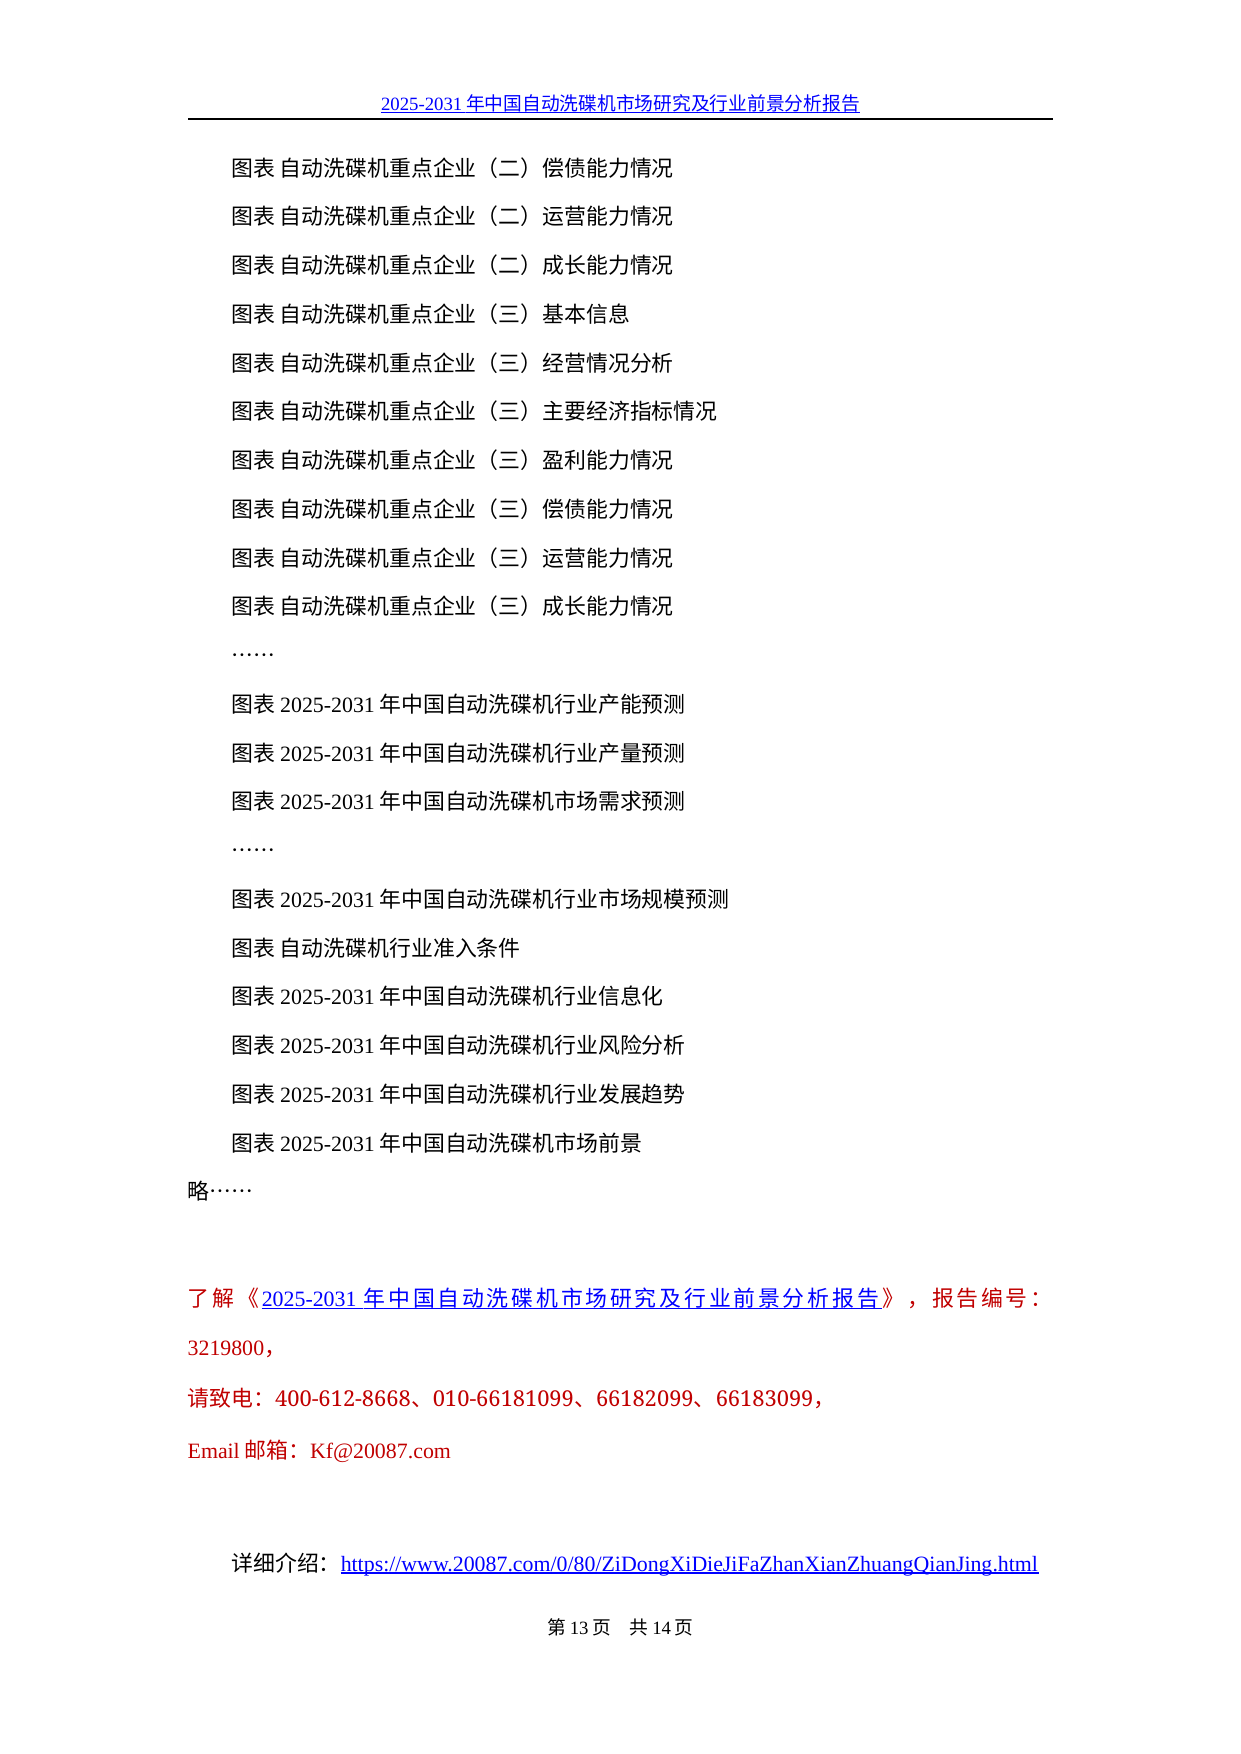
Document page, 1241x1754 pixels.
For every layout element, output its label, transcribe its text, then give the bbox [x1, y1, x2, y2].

text 了解《2025-2031年中国自动洗碟机市场研究及行业前景分析报告》，报告编号：3219800， [187, 1280, 1053, 1362]
text Email邮箱：Kf@20087.com [187, 1432, 1053, 1465]
text 请致电：400-612-8668、010-66181099、66182099、66183099， [187, 1381, 1053, 1413]
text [187, 150, 1053, 1206]
text 详细介绍：https://www.20087.com/0/80/ZiDongXiDieJiFaZhanXianZhuangQianJing.html [187, 1545, 1053, 1578]
